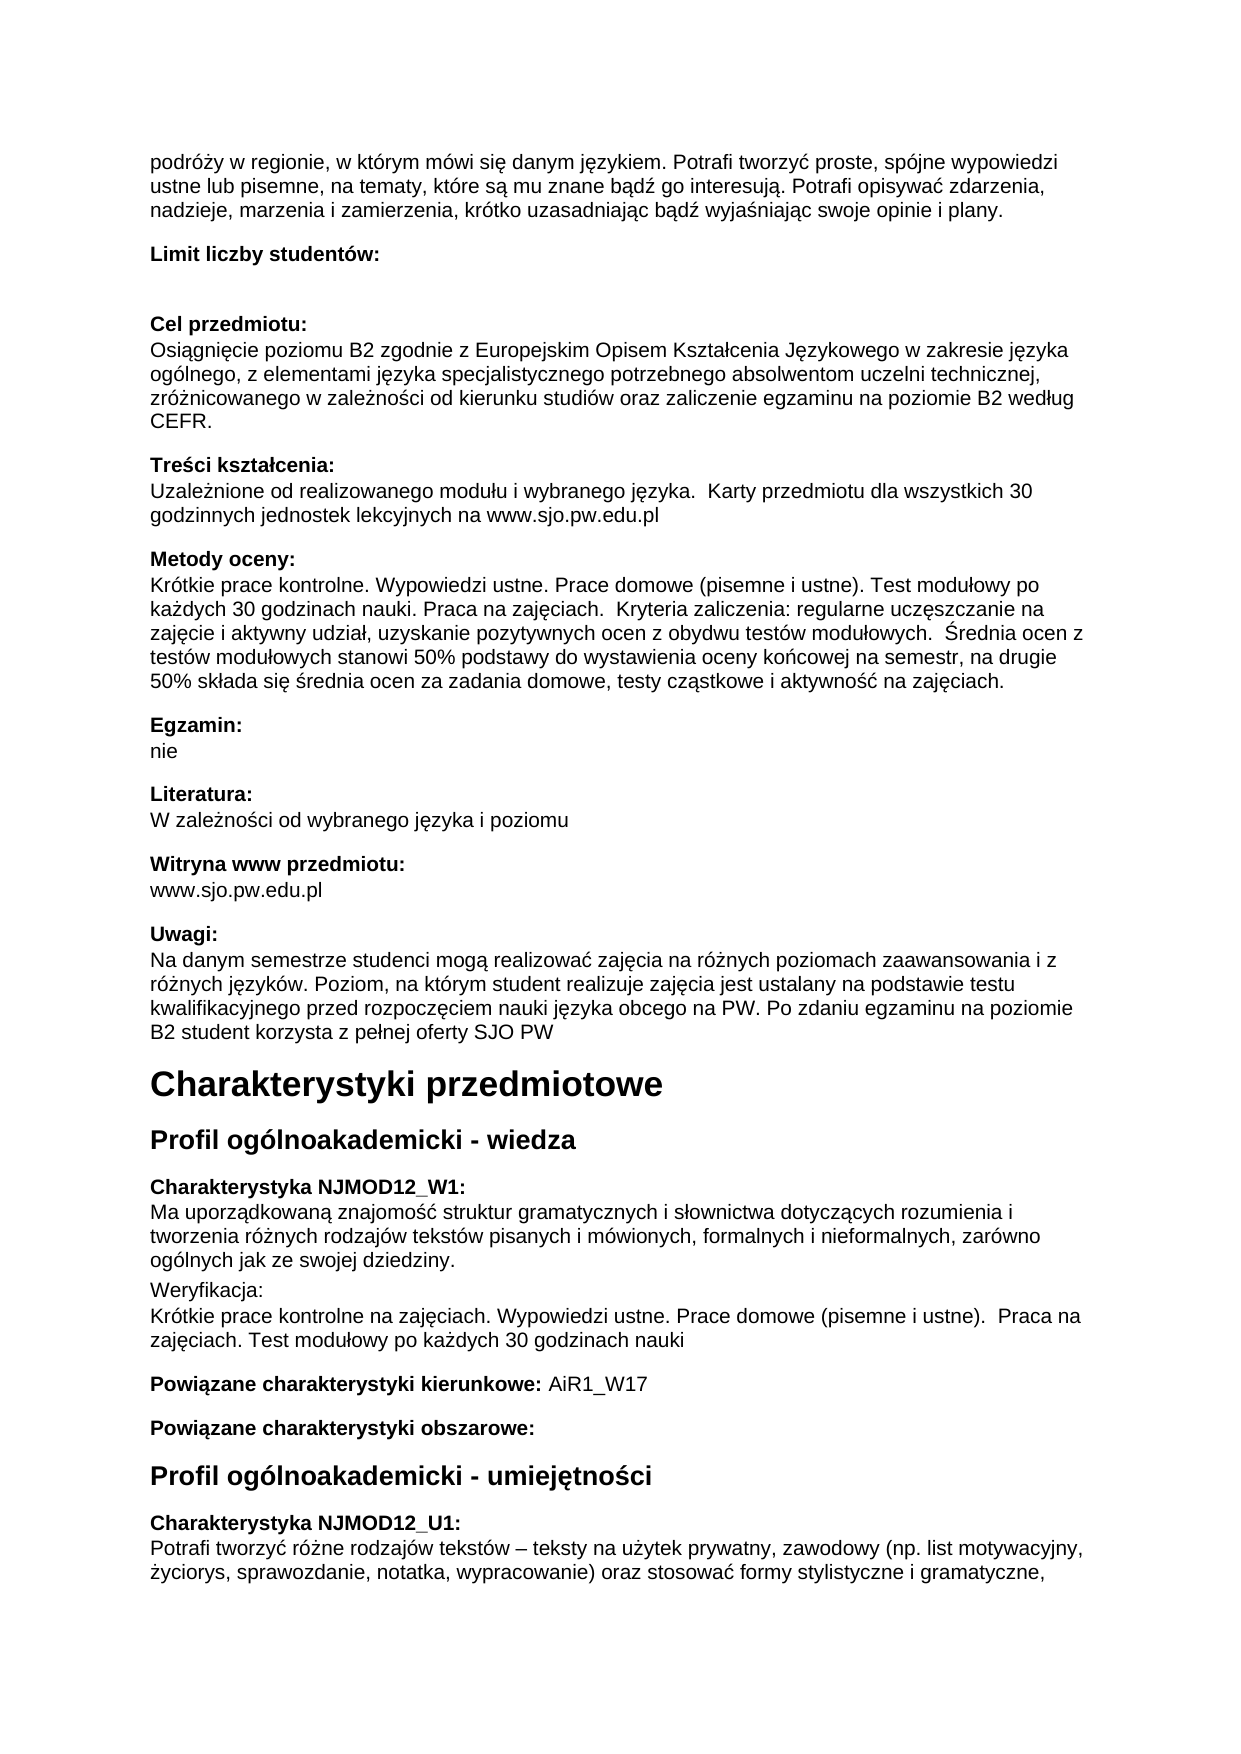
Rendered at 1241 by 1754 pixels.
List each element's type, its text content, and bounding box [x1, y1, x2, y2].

subtitle Charakterystyki przedmiotowe [150, 1063, 1090, 1104]
text Uwagi: [150, 922, 1090, 946]
text Weryfikacja: [150, 1278, 1090, 1302]
text Charakterystyka NJMOD12_U1: [150, 1511, 1090, 1534]
text Charakterystyka NJMOD12_W1: [150, 1175, 1090, 1199]
subtitle Profil ogólnoakademicki - umiejętności [150, 1459, 1090, 1491]
text Cel przedmiotu: [150, 311, 1090, 335]
text Treści kształcenia: [150, 453, 1090, 477]
text Uzależnione od realizowanego modułu i wybranego języka. Karty przedmiotu dla wszystkich 30 godzinnych jednostek lekcyjnych na www.sjo.pw.edu.pl [150, 479, 1090, 527]
text Powiązane charakterystyki kierunkowe: AiR1_W17 [150, 1372, 1090, 1396]
text Literatura: [150, 782, 1090, 806]
text Metody oceny: [150, 547, 1090, 571]
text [150, 1536, 1090, 1583]
text Na danym semestrze studenci mogą realizować zajęcia na różnych poziomach zaawansowania i z różnych języków. Poziom, na którym student realizuje zajęcia jest ustalany na podstawie testu kwalifikacyjnego przed rozpoczęciem nauki języka obcego na PW. Po zdaniu egzaminu na poziomie B2 student korzysta z pełnej oferty SJO PW [150, 948, 1090, 1044]
text nie [150, 738, 1090, 762]
text Witryna www przedmiotu: [150, 852, 1090, 876]
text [150, 150, 1090, 222]
text Krótkie prace kontrolne. Wypowiedzi ustne. Prace domowe (pisemne i ustne). Test modułowy po każdych 30 godzinach nauki. Praca na zajęciach. Kryteria zaliczenia: regularne uczęszczanie na zajęcie i aktywny udział, uzyskanie pozytywnych ocen z obydwu testów modułowych. Średnia ocen z testów modułowych stanowi 50% podstawy do wystawienia oceny końcowej na semestr, na drugie 50% składa się średnia ocen za zadania domowe, testy cząstkowe i aktywność na zajęciach. [150, 573, 1090, 693]
text Osiągnięcie poziomu B2 zgodnie z Europejskim Opisem Kształcenia Językowego w zakresie języka ogólnego, z elementami języka specjalistycznego potrzebnego absolwentom uczelni technicznej, zróżnicowanego w zależności od kierunku studiów oraz zaliczenie egzaminu na poziomie B2 według CEFR. [150, 337, 1090, 433]
text W zależności od wybranego języka i poziomu [150, 808, 1090, 832]
text Limit liczby studentów: [150, 242, 1090, 266]
text Powiązane charakterystyki obszarowe: [150, 1416, 1090, 1440]
text Egzamin: [150, 712, 1090, 736]
text Krótkie prace kontrolne na zajęciach. Wypowiedzi ustne. Prace domowe (pisemne i ustne). Praca na zajęciach. Test modułowy po każdych 30 godzinach nauki [150, 1304, 1090, 1352]
subtitle Profil ogólnoakademicki - wiedza [150, 1124, 1090, 1155]
text Ma uporządkowaną znajomość struktur gramatycznych i słownictwa dotyczących rozumienia i tworzenia różnych rodzajów tekstów pisanych i mówionych, formalnych i nieformalnych, zarówno ogólnych jak ze swojej dziedziny. [150, 1200, 1090, 1272]
text www.sjo.pw.edu.pl [150, 878, 1090, 902]
